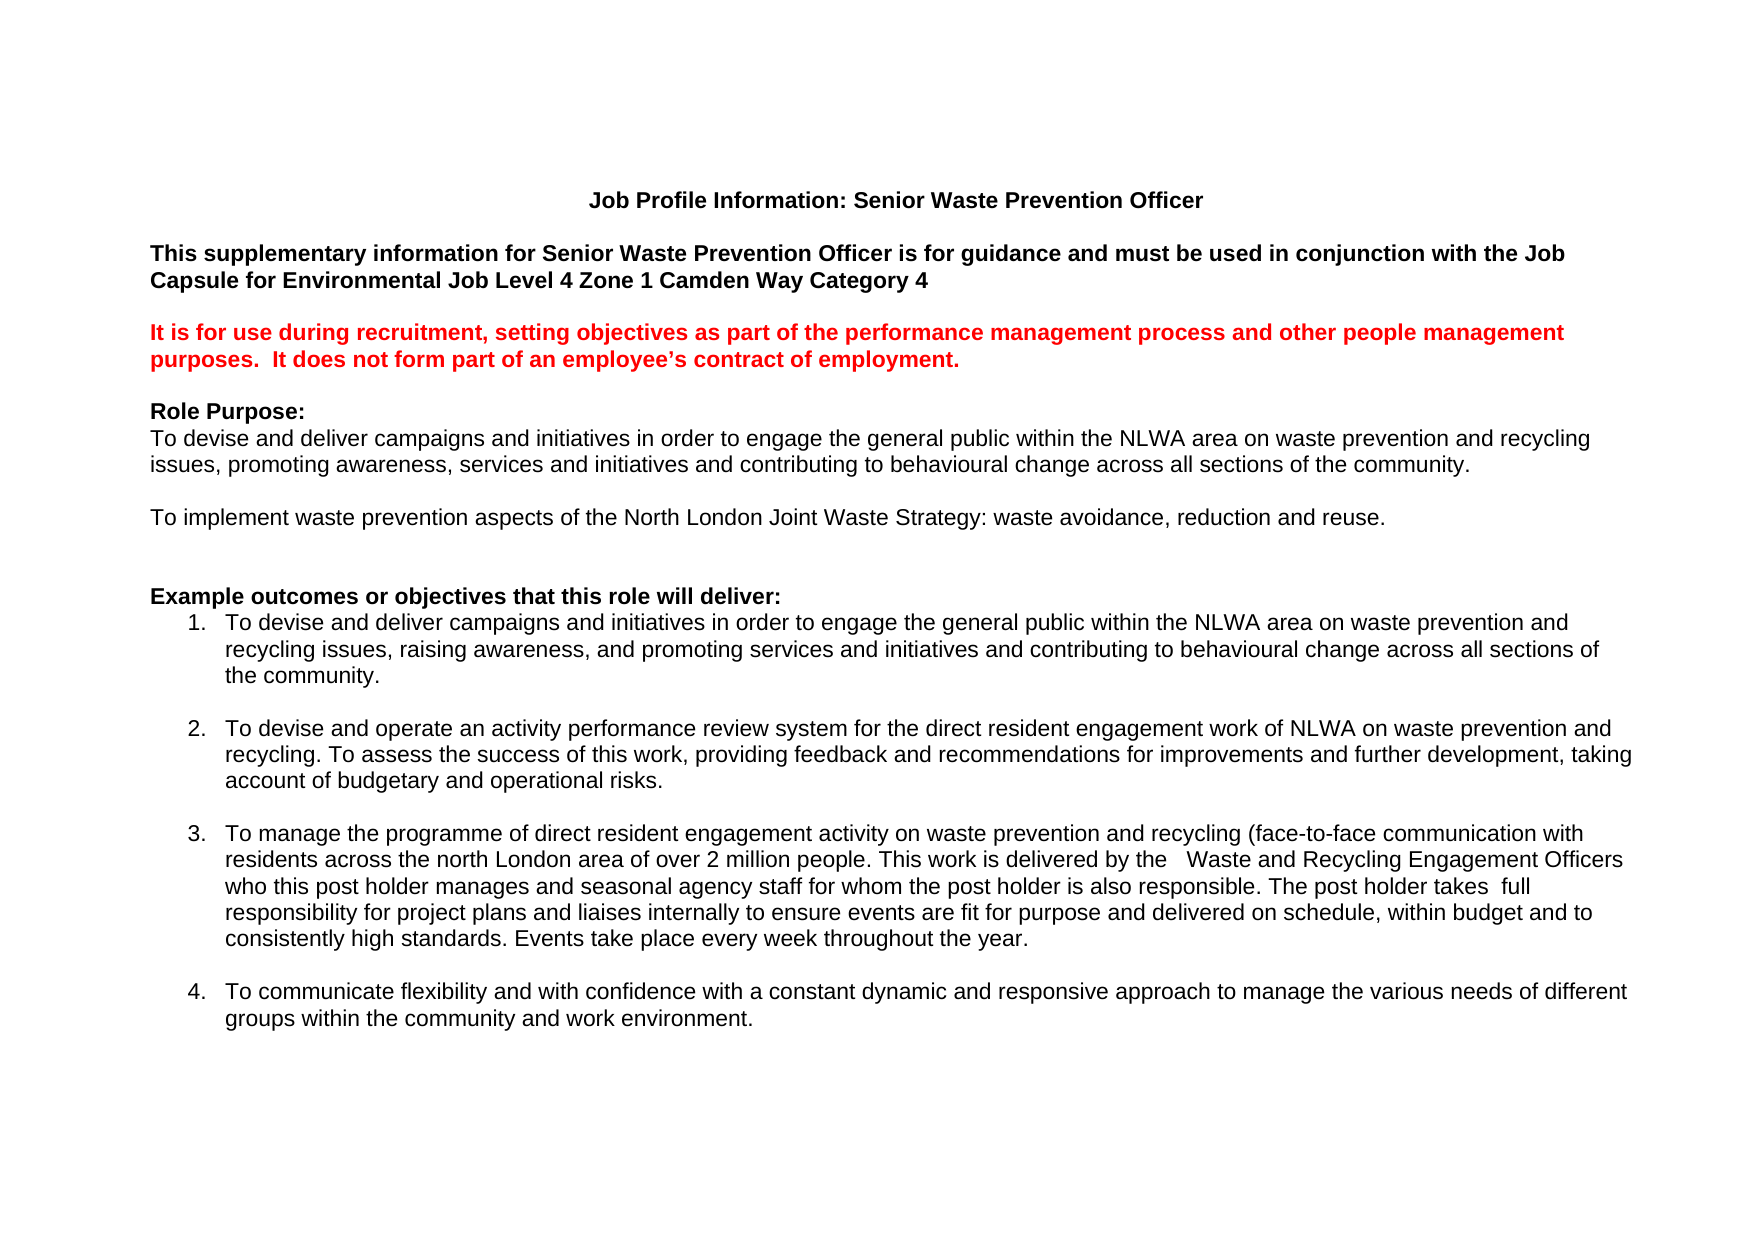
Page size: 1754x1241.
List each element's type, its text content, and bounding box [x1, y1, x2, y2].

list To manage the programme of direct resident engagement activity on waste prevention and recycling (face-to-face communication with residents across the north London area of over 2 million people. This work is delivered by the Waste and Recycling Engagement Officers who this post holder manages and seasonal agency staff for whom the post holder is also responsible. The post holder takes full responsibility for project plans and liaises internally to ensure events are fit for purpose and delivered on schedule, within budget and to consistently high standards. Events take place every week throughout the year. [187, 820, 1636, 952]
text To implement waste prevention aspects of the North London Joint Waste Strategy: waste avoidance, reduction and reuse. [150, 504, 1636, 530]
list To devise and deliver campaigns and initiatives in order to engage the general public within the NLWA area on waste prevention and recycling issues, raising awareness, and promoting services and initiatives and contributing to behavioural change across all sections of the community. [187, 609, 1636, 688]
text To devise and deliver campaigns and initiatives in order to engage the general public within the NLWA area on waste prevention and recycling issues, promoting awareness, services and initiatives and contributing to behavioural change across all sections of the community. [150, 425, 1636, 477]
text Role Purpose: [150, 398, 1636, 425]
text It is for use during recruitment, setting objectives as part of the performance management process and other people management purposes. It does not form part of an employee’s contract of employment. [150, 319, 1636, 372]
list To devise and operate an activity performance review system for the direct resident engagement work of NLWA on waste prevention and recycling. To assess the success of this work, providing feedback and recommendations for improvements and further development, taking account of budgetary and operational risks. [187, 714, 1636, 794]
text This supplementary information for Senior Waste Prevention Officer is for guidance and must be used in conjunction with the Job Capsule for Environmental Job Level 4 Zone 1 Camden Way Category 4 [150, 240, 1636, 293]
text Example outcomes or objectives that this role will deliver: [150, 583, 1636, 609]
list To communicate flexibility and with confidence with a constant dynamic and responsive approach to manage the various needs of different groups within the community and work environment. [187, 978, 1636, 1031]
text Job Profile Information: Senior Waste Prevention Officer [150, 187, 1636, 214]
